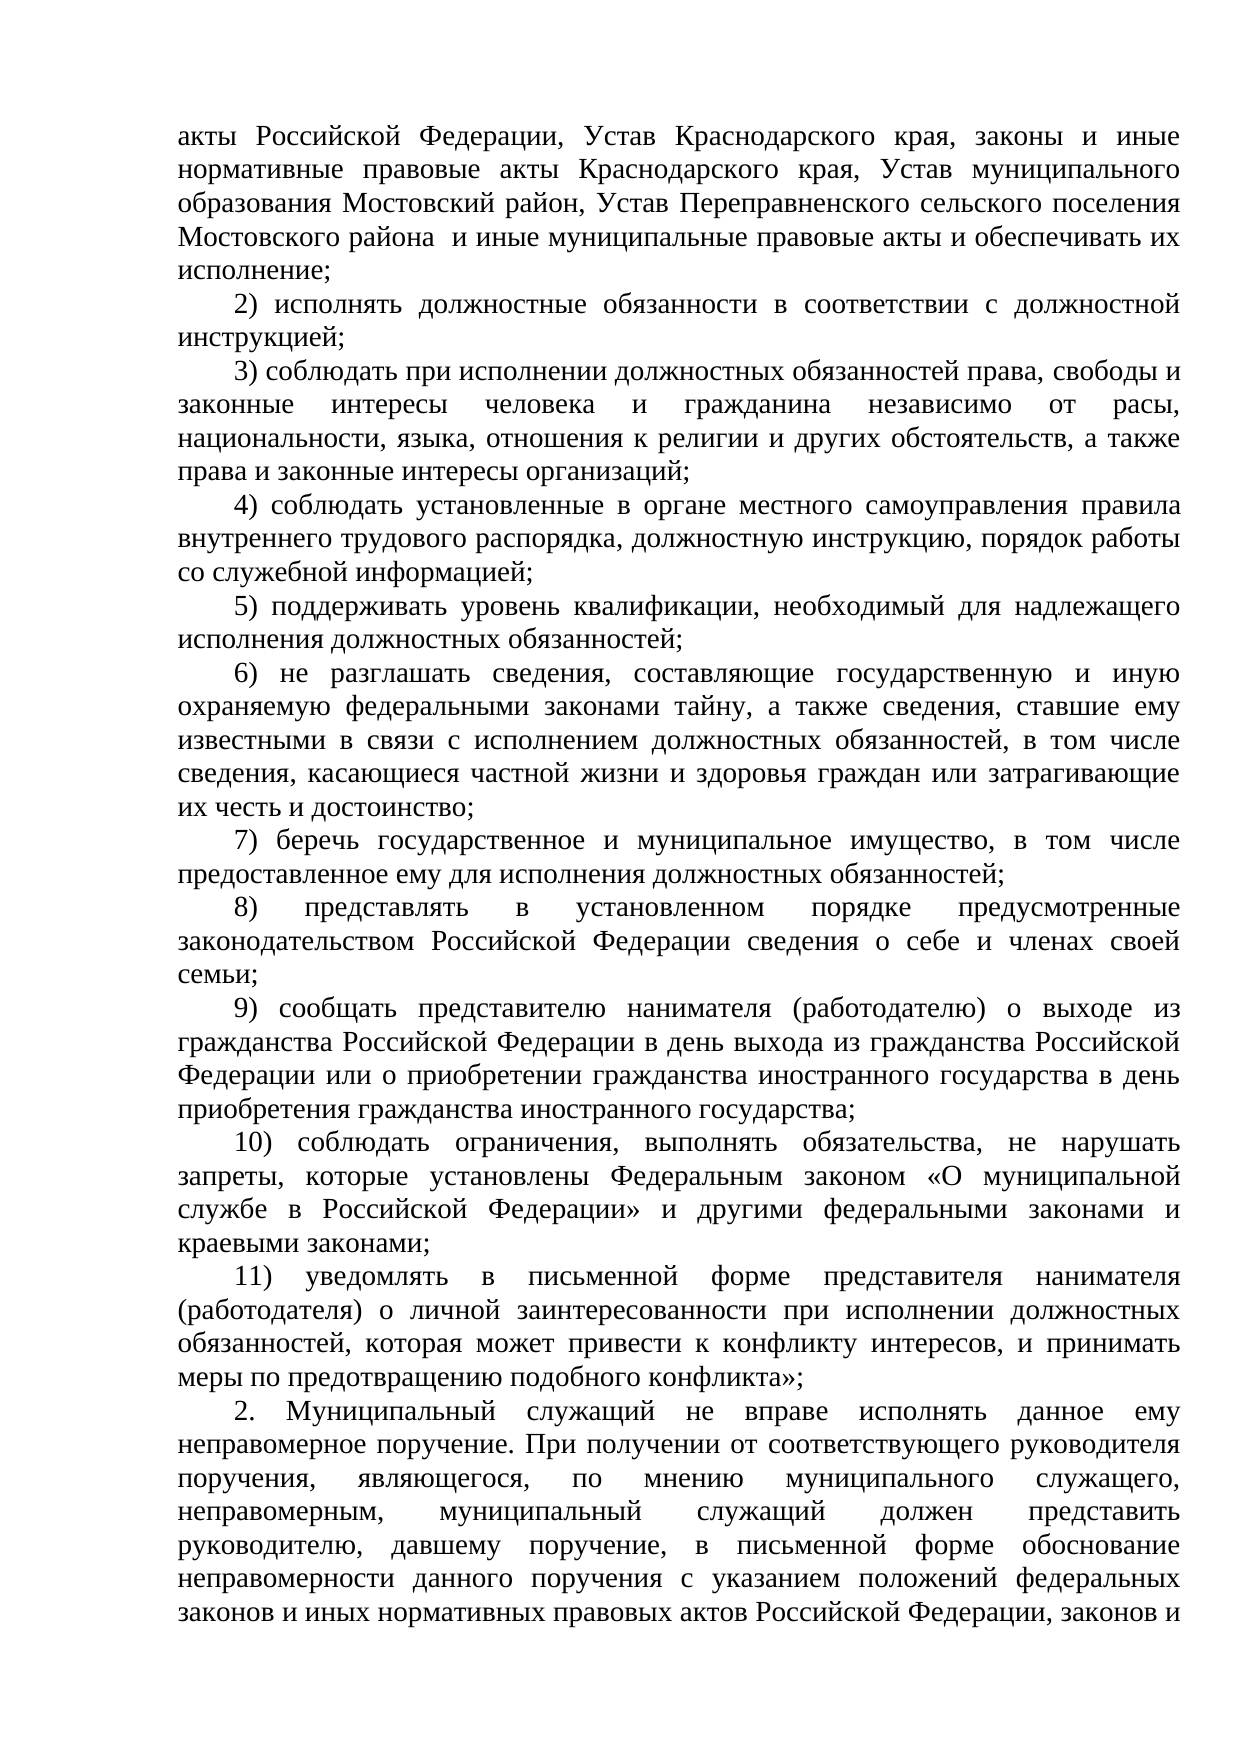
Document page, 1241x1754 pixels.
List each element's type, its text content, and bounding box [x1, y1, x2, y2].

text 6) не разглашать сведения, составляющие государственную и иную охраняемую федеральными законами тайну, а также сведения, ставшие ему известными в связи с исполнением должностных обязанностей, в том числе сведения, касающиеся частной жизни и здоровья граждан или затрагивающие их честь и достоинство; [177, 655, 1181, 822]
text 2) исполнять должностные обязанности в соответствии с должностной инструкцией; [177, 286, 1181, 353]
text 3) соблюдать при исполнении должностных обязанностей права, свободы и законные интересы человека и гражданина независимо от расы, национальности, языка, отношения к религии и других обстоятельств, а также права и законные интересы организаций; [177, 353, 1181, 487]
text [177, 118, 1181, 286]
text 11) уведомлять в письменной форме представителя нанимателя (работодателя) о личной заинтересованности при исполнении должностных обязанностей, которая может привести к конфликту интересов, и принимать меры по предотвращению подобного конфликта»; [177, 1258, 1181, 1393]
text 8) представлять в установленном порядке предусмотренные законодательством Российской Федерации сведения о себе и членах своей семьи; [177, 889, 1181, 990]
text 7) беречь государственное и муниципальное имущество, в том числе предоставленное ему для исполнения должностных обязанностей; [177, 822, 1181, 889]
text 10) соблюдать ограничения, выполнять обязательства, не нарушать запреты, которые установлены Федеральным законом «О муниципальной службе в Российской Федерации» и другими федеральными законами и краевыми законами; [177, 1124, 1181, 1258]
text 4) соблюдать установленные в органе местного самоуправления правила внутреннего трудового распорядка, должностную инструкцию, порядок работы со служебной информацией; [177, 487, 1181, 588]
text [177, 1393, 1181, 1627]
text 5) поддерживать уровень квалификации, необходимый для надлежащего исполнения должностных обязанностей; [177, 588, 1181, 655]
text 9) сообщать представителю нанимателя (работодателю) о выходе из гражданства Российской Федерации в день выхода из гражданства Российской Федерации или о приобретении гражданства иностранного государства в день приобретения гражданства иностранного государства; [177, 990, 1181, 1124]
